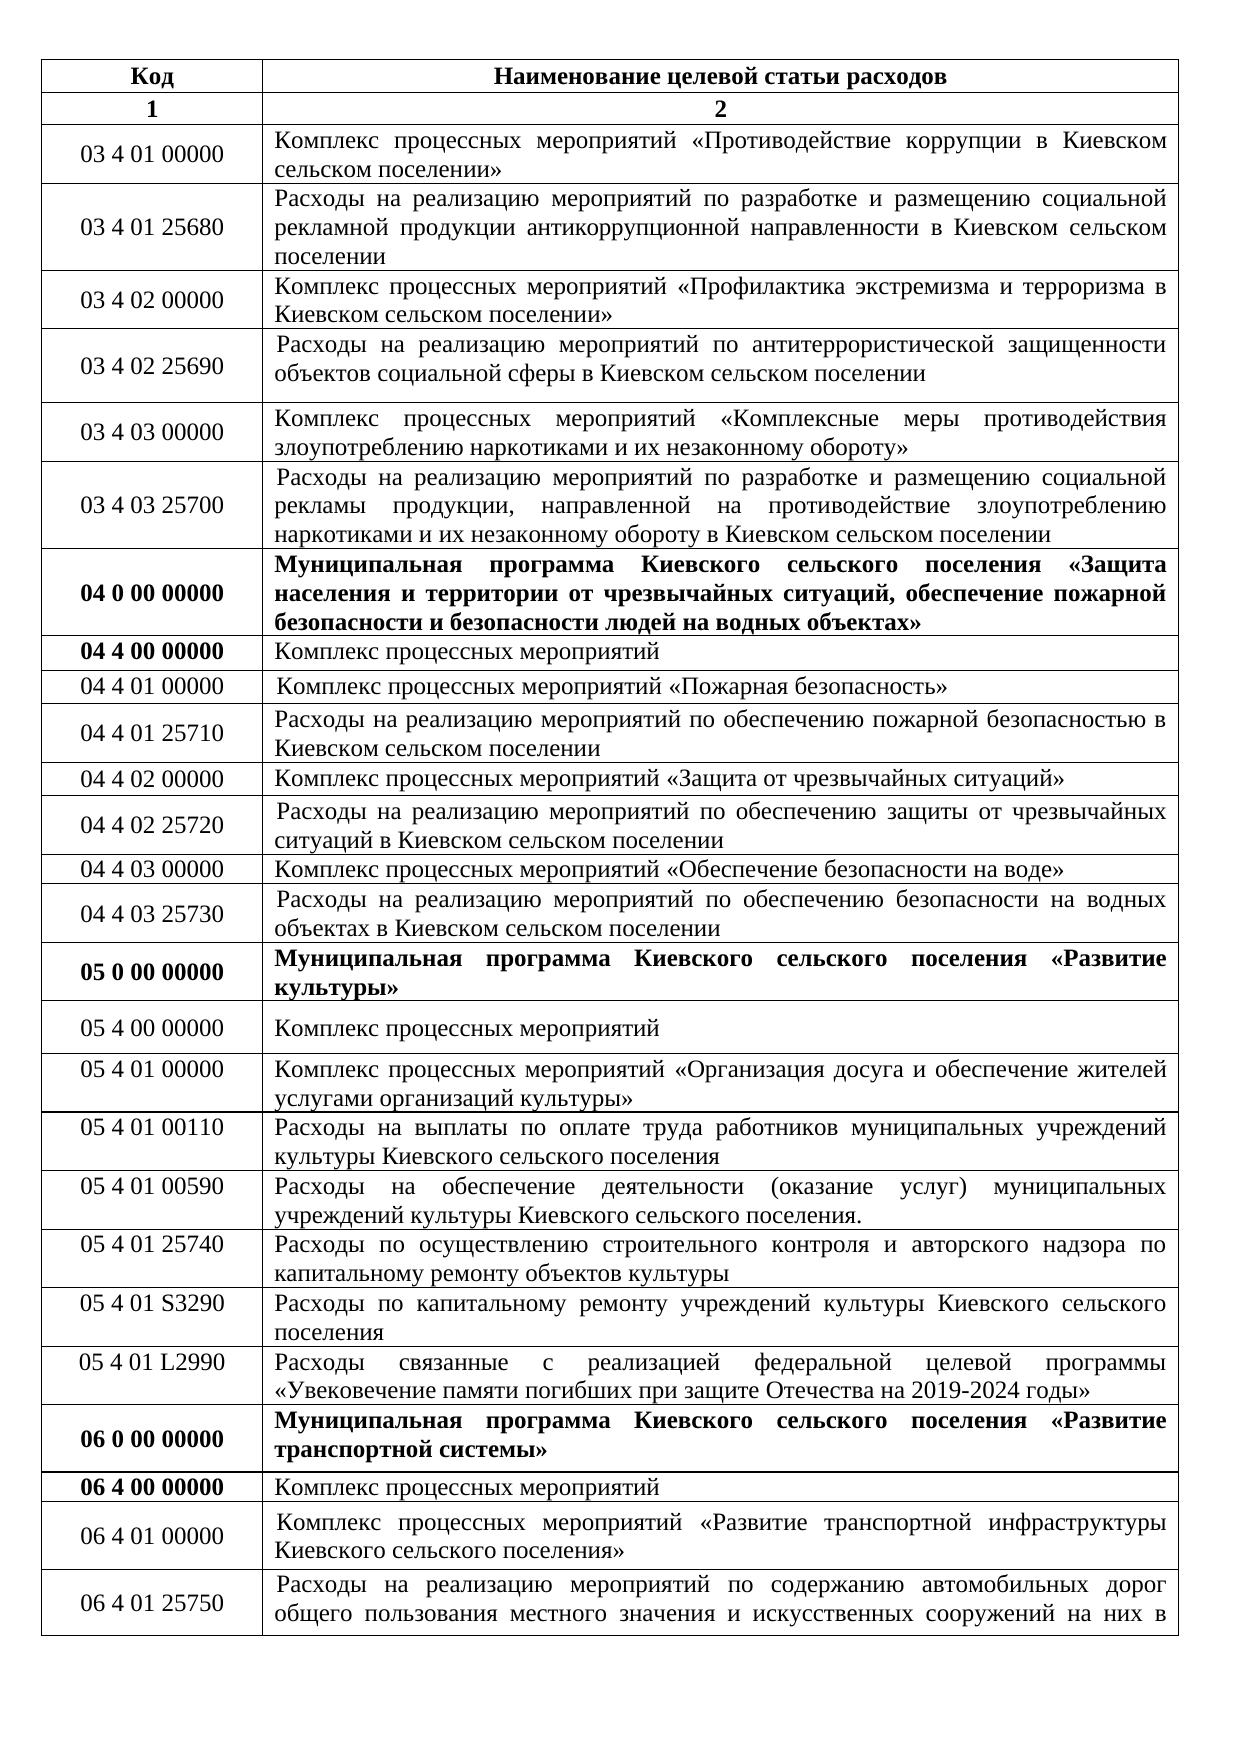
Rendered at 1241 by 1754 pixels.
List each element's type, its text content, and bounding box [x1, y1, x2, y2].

table_cell 05 4 01 S3290 [42, 1288, 262, 1346]
table_cell Расходы на реализацию мероприятий по обеспечению пожарной безопасностью в Киевском сельском поселении [263, 704, 1178, 762]
table_cell Муниципальная программа Киевского сельского поселения «Развитие транспортной системы» [263, 1405, 1178, 1471]
table_cell 04 4 01 25710 [42, 704, 262, 762]
table_cell 06 4 01 25750 [42, 1570, 262, 1635]
table_cell Расходы связанные с реализацией федеральной целевой программы «Увековечение памяти погибших при защите Отечества на 2019-2024 годы» [263, 1347, 1178, 1404]
table_cell 05 4 00 00000 [42, 1001, 262, 1053]
table_cell 04 0 00 00000 [42, 549, 262, 635]
table_cell 03 4 02 00000 [42, 271, 262, 328]
table_header Наименование целевой статьи расходов [263, 60, 1178, 92]
table_cell 1 [42, 93, 262, 124]
table_cell 05 4 01 00110 [42, 1113, 262, 1170]
table_cell 04 4 03 25730 [42, 884, 262, 942]
table_cell 04 4 02 25720 [42, 796, 262, 853]
table_cell Муниципальная программа Киевского сельского поселения «Защита населения и территории от чрезвычайных ситуаций, обеспечение пожарной безопасности и безопасности людей на водных объектах» [263, 549, 1178, 635]
table_header Код [42, 60, 262, 92]
table_cell Расходы по осуществлению строительного контроля и авторского надзора по капитальному ремонту объектов культуры [263, 1230, 1178, 1287]
table_cell 03 4 02 25690 [42, 329, 262, 402]
table_cell Комплекс процессных мероприятий [263, 1473, 1178, 1501]
table_cell 05 4 01 25740 [42, 1230, 262, 1287]
table_cell 06 4 00 00000 [42, 1473, 262, 1501]
table_cell Комплекс процессных мероприятий «Защита от чрезвычайных ситуаций» [263, 763, 1178, 795]
table_cell Комплекс процессных мероприятий [263, 636, 1178, 670]
table_cell Комплекс процессных мероприятий «Организация досуга и обеспечение жителей услугами организаций культуры» [263, 1054, 1178, 1111]
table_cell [263, 1570, 1178, 1635]
table_cell 06 0 00 00000 [42, 1405, 262, 1471]
table_cell Комплекс процессных мероприятий [263, 1001, 1178, 1053]
table_cell Комплекс процессных мероприятий «Профилактика экстремизма и терроризма в Киевском сельском поселении» [263, 271, 1178, 328]
table_cell 03 4 03 00000 [42, 403, 262, 461]
table_cell Расходы на реализацию мероприятий по разработке и размещению социальной рекламы продукции, направленной на противодействие злоупотреблению наркотиками и их незаконному обороту в Киевском сельском поселении [263, 462, 1178, 548]
table_cell Расходы на выплаты по оплате труда работников муниципальных учреждений культуры Киевского сельского поселения [263, 1113, 1178, 1170]
table_cell Расходы на реализацию мероприятий по антитеррористической защищенности объектов социальной сферы в Киевском сельском поселении [263, 329, 1178, 402]
table_cell Комплекс процессных мероприятий «Комплексные меры противодействия злоупотреблению наркотиками и их незаконному обороту» [263, 403, 1178, 461]
table_cell 04 4 00 00000 [42, 636, 262, 670]
table_cell 04 4 03 00000 [42, 855, 262, 883]
table_cell Расходы на реализацию мероприятий по обеспечению защиты от чрезвычайных ситуаций в Киевском сельском поселении [263, 796, 1178, 853]
table_cell 05 4 01 00000 [42, 1054, 262, 1111]
table_cell 2 [263, 93, 1178, 124]
table_cell Комплекс процессных мероприятий «Развитие транспортной инфраструктуры Киевского сельского поселения» [263, 1502, 1178, 1568]
table_cell 04 4 02 00000 [42, 763, 262, 795]
table_cell 03 4 01 00000 [42, 125, 262, 182]
table_cell Расходы по капитальному ремонту учреждений культуры Киевского сельского поселения [263, 1288, 1178, 1346]
table_cell Муниципальная программа Киевского сельского поселения «Развитие культуры» [263, 943, 1178, 1000]
table_cell Расходы на реализацию мероприятий по разработке и размещению социальной рекламной продукции антикоррупционной направленности в Киевском сельском поселении [263, 184, 1178, 270]
table_cell 05 4 01 00590 [42, 1171, 262, 1228]
table_cell 03 4 03 25700 [42, 462, 262, 548]
table_cell 06 4 01 00000 [42, 1502, 262, 1568]
table_cell Расходы на реализацию мероприятий по обеспечению безопасности на водных объектах в Киевском сельском поселении [263, 884, 1178, 942]
table_cell 03 4 01 25680 [42, 184, 262, 270]
table_cell Расходы на обеспечение деятельности (оказание услуг) муниципальных учреждений культуры Киевского сельского поселения. [263, 1171, 1178, 1228]
table_cell 05 0 00 00000 [42, 943, 262, 1000]
table_cell Комплекс процессных мероприятий «Противодействие коррупции в Киевском сельском поселении» [263, 125, 1178, 182]
table_cell Комплекс процессных мероприятий «Обеспечение безопасности на воде» [263, 855, 1178, 883]
table_cell Комплекс процессных мероприятий «Пожарная безопасность» [263, 671, 1178, 703]
table_cell 05 4 01 L2990 [42, 1347, 262, 1404]
table_cell 04 4 01 00000 [42, 671, 262, 703]
